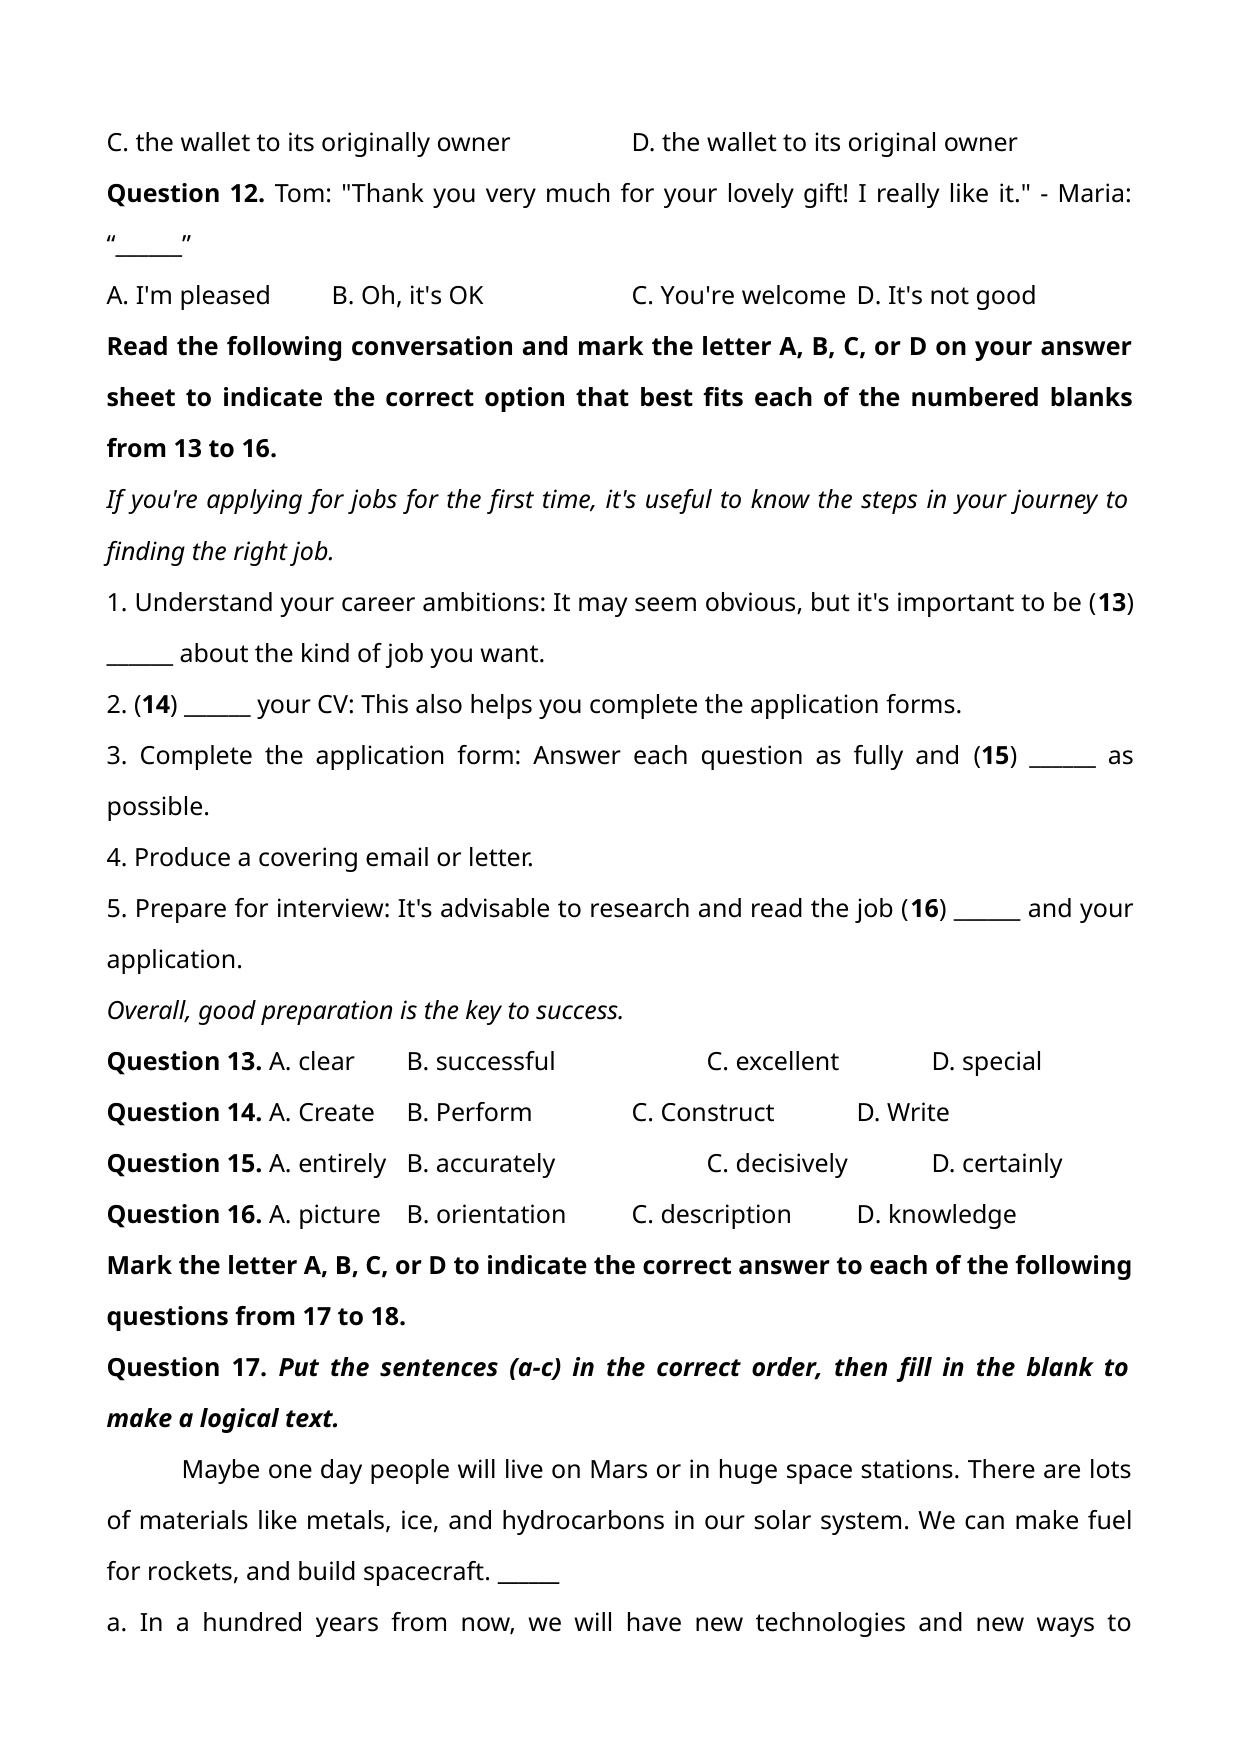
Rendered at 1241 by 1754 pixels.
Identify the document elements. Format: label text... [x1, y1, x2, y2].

text C. the wallet to its originally owner D. the wallet to its original owner [106, 125, 1134, 159]
text Mark the letter A, B, C, or D to indicate the correct answer to each of the following questions from 17 to 18. [106, 1248, 1134, 1333]
text If you're applying for jobs for the first time, it's useful to know the steps in your journey to finding the right job. [106, 482, 1134, 567]
text Question 14. A. Create B. Perform C. Construct D. Write [106, 1095, 1134, 1129]
text Question 16. A. picture B. orientation C. description D. knowledge [106, 1197, 1134, 1231]
text Question 17. Put the sentences (a-c) in the correct order, then fill in the blank to make a logical text. [106, 1350, 1134, 1435]
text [106, 1605, 1134, 1639]
text Question 13. A. clear B. successful C. excellent D. special [106, 1044, 1134, 1078]
text 4. Produce a covering email or letter. [106, 839, 1134, 873]
text Overall, good preparation is the key to success. [106, 993, 1134, 1027]
text 3. Complete the application form: Answer each question as fully and (15) ______ as possible. [106, 737, 1134, 822]
text Question 12. Tom: "Thank you very much for your lovely gift! I really like it." - Maria: “______” [106, 176, 1134, 261]
text 5. Prepare for interview: It's advisable to research and read the job (16) ______ and your application. [106, 891, 1134, 976]
text A. I'm pleased B. Oh, it's OK C. You're welcome D. It's not good [106, 278, 1134, 312]
text 1. Understand your career ambitions: It may seem obvious, but it's important to be (13) ______ about the kind of job you want. [106, 584, 1134, 669]
text Maybe one day people will live on Mars or in huge space stations. There are lots of materials like metals, ice, and hydrocarbons in our solar system. We can make fuel for rockets, and build spacecraft. ______ [106, 1452, 1134, 1588]
text Question 15. A. entirely B. accurately C. decisively D. certainly [106, 1146, 1134, 1180]
text 2. (14) ______ your CV: This also helps you complete the application forms. [106, 686, 1134, 720]
text Read the following conversation and mark the letter A, B, C, or D on your answer sheet to indicate the correct option that best fits each of the numbered blanks from 13 to 16. [106, 329, 1134, 465]
